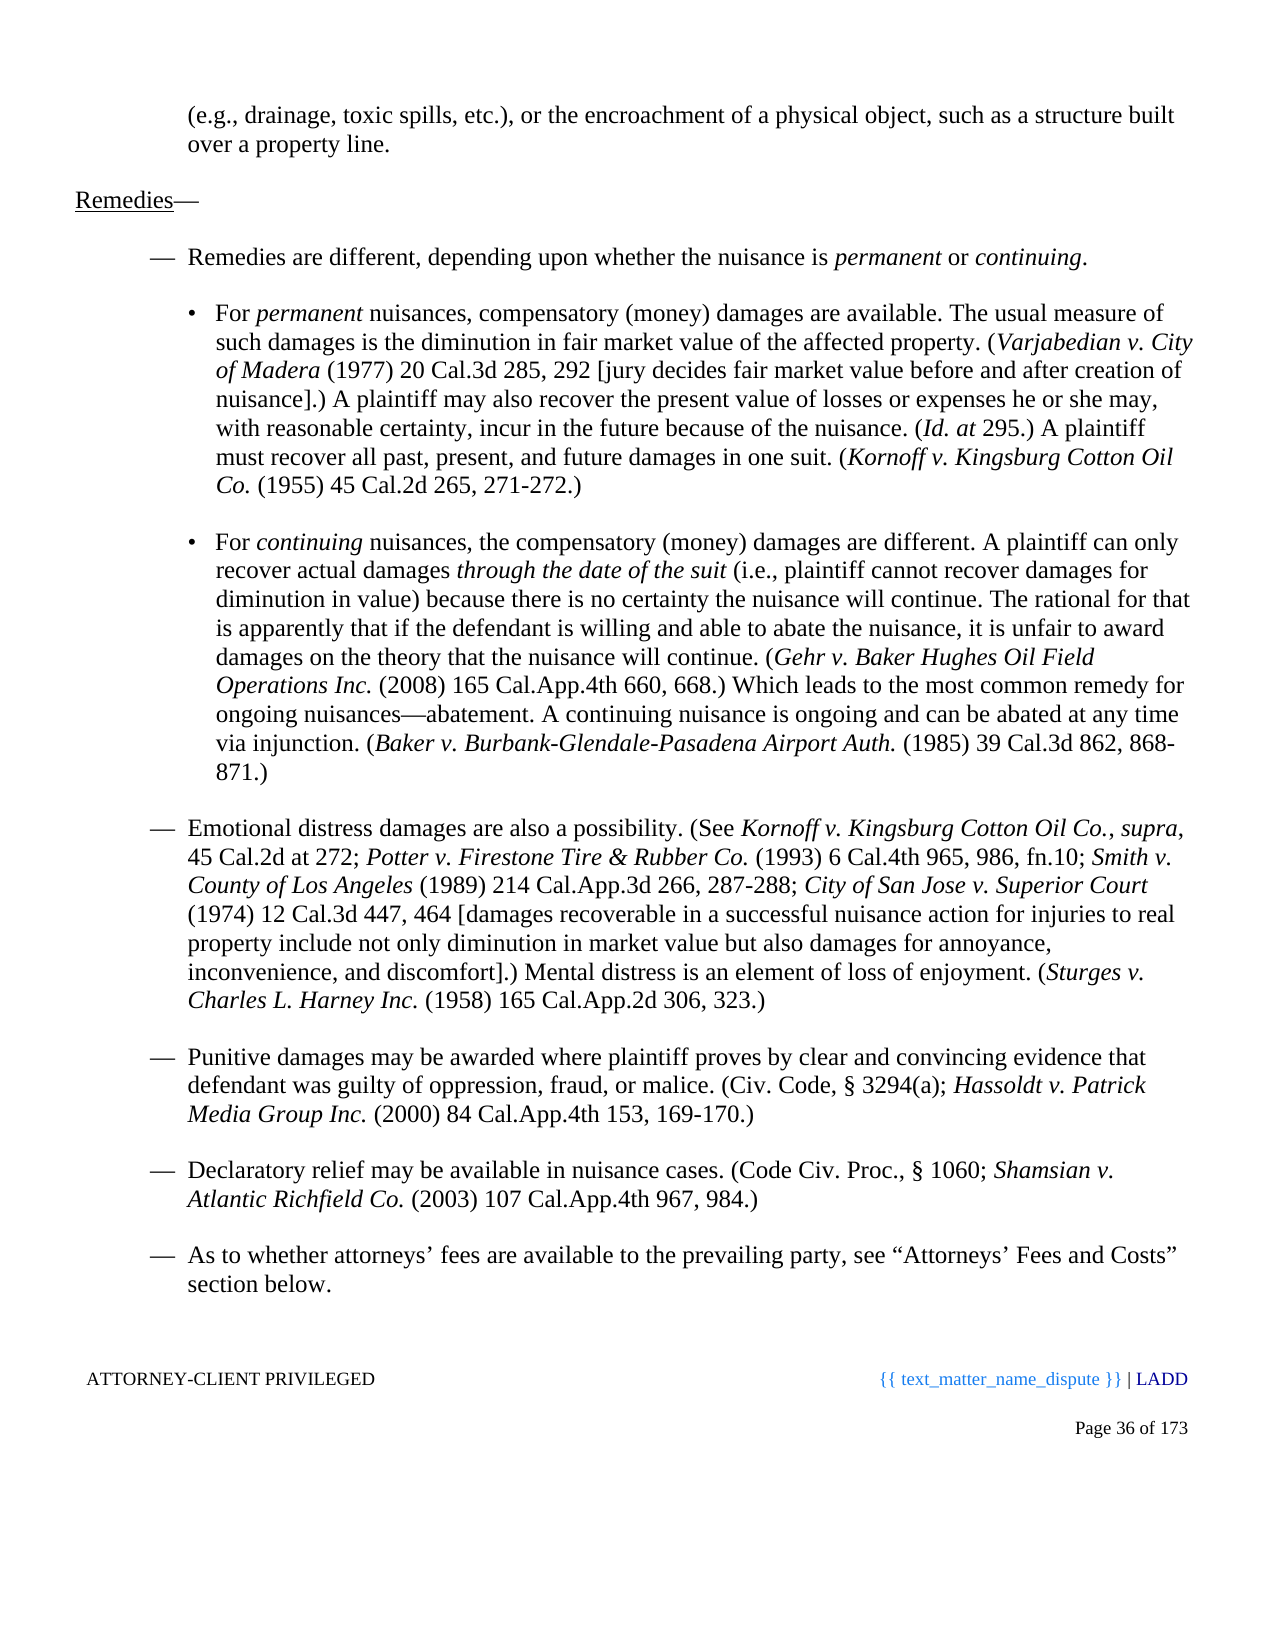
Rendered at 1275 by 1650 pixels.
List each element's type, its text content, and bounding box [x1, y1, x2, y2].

text — As to whether attorneys’ fees are available to the prevailing party, see “Attorneys’ Fees and Costs” section below. [150, 1241, 1200, 1298]
text — Remedies are different, depending upon whether the nuisance is permanent or continuing. [150, 242, 1200, 271]
text — Declaratory relief may be available in nuisance cases. (Code Civ. Proc., § 1060; Shamsian v. Atlantic Richfield Co. (2003) 107 Cal.App.4th 967, 984.) [150, 1156, 1200, 1213]
text — Punitive damages may be awarded where plaintiff proves by clear and convincing evidence that defendant was guilty of oppression, fraud, or malice. (Civ. Code, § 3294(a); Hassoldt v. Patrick Media Group Inc. (2000) 84 Cal.App.4th 153, 169-170.) [150, 1042, 1200, 1128]
text • For continuing nuisances, the compensatory (money) damages are different. A plaintiff can only recover actual damages through the date of the suit (i.e., plaintiff cannot recover damages for diminution in value) because there is no certainty the nuisance will continue. The rational for that is apparently that if the defendant is willing and able to abate the nuisance, it is unfair to award damages on the theory that the nuisance will continue. (Gehr v. Baker Hughes Oil Field Operations Inc. (2008) 165 Cal.App.4th 660, 668.) Which leads to the most common remedy for ongoing nuisances—abatement. A continuing nuisance is ongoing and can be abated at any time via injunction. (Baker v. Burbank-Glendale-Pasadena Airport Auth. (1985) 39 Cal.3d 862, 868-871.) [187, 527, 1200, 786]
text • For permanent nuisances, compensatory (money) damages are available. The usual measure of such damages is the diminution in fair market value of the affected property. (Varjabedian v. City of Madera (1977) 20 Cal.3d 285, 292 [jury decides fair market value before and after creation of nuisance].) A plaintiff may also recover the present value of losses or expenses he or she may, with reasonable certainty, incur in the future because of the nuisance. (Id. at 295.) A plaintiff must recover all past, present, and future damages in one suit. (Kornoff v. Kingsburg Cotton Oil Co. (1955) 45 Cal.2d 265, 271-272.) [187, 298, 1200, 499]
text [150, 101, 1200, 158]
text — Emotional distress damages are also a possibility. (See Kornoff v. Kingsburg Cotton Oil Co., supra, 45 Cal.2d at 272; Potter v. Firestone Tire & Rubber Co. (1993) 6 Cal.4th 965, 986, fn.10; Smith v. County of Los Angeles (1989) 214 Cal.App.3d 266, 287-288; City of San Jose v. Superior Court (1974) 12 Cal.3d 447, 464 [damages recoverable in a successful nuisance action for injuries to real property include not only diminution in market value but also damages for annoyance, inconvenience, and discomfort].) Mental distress is an element of loss of enjoyment. (Sturges v. Charles L. Harney Inc. (1958) 165 Cal.App.2d 306, 323.) [150, 813, 1200, 1014]
text Remedies— [75, 186, 1200, 214]
